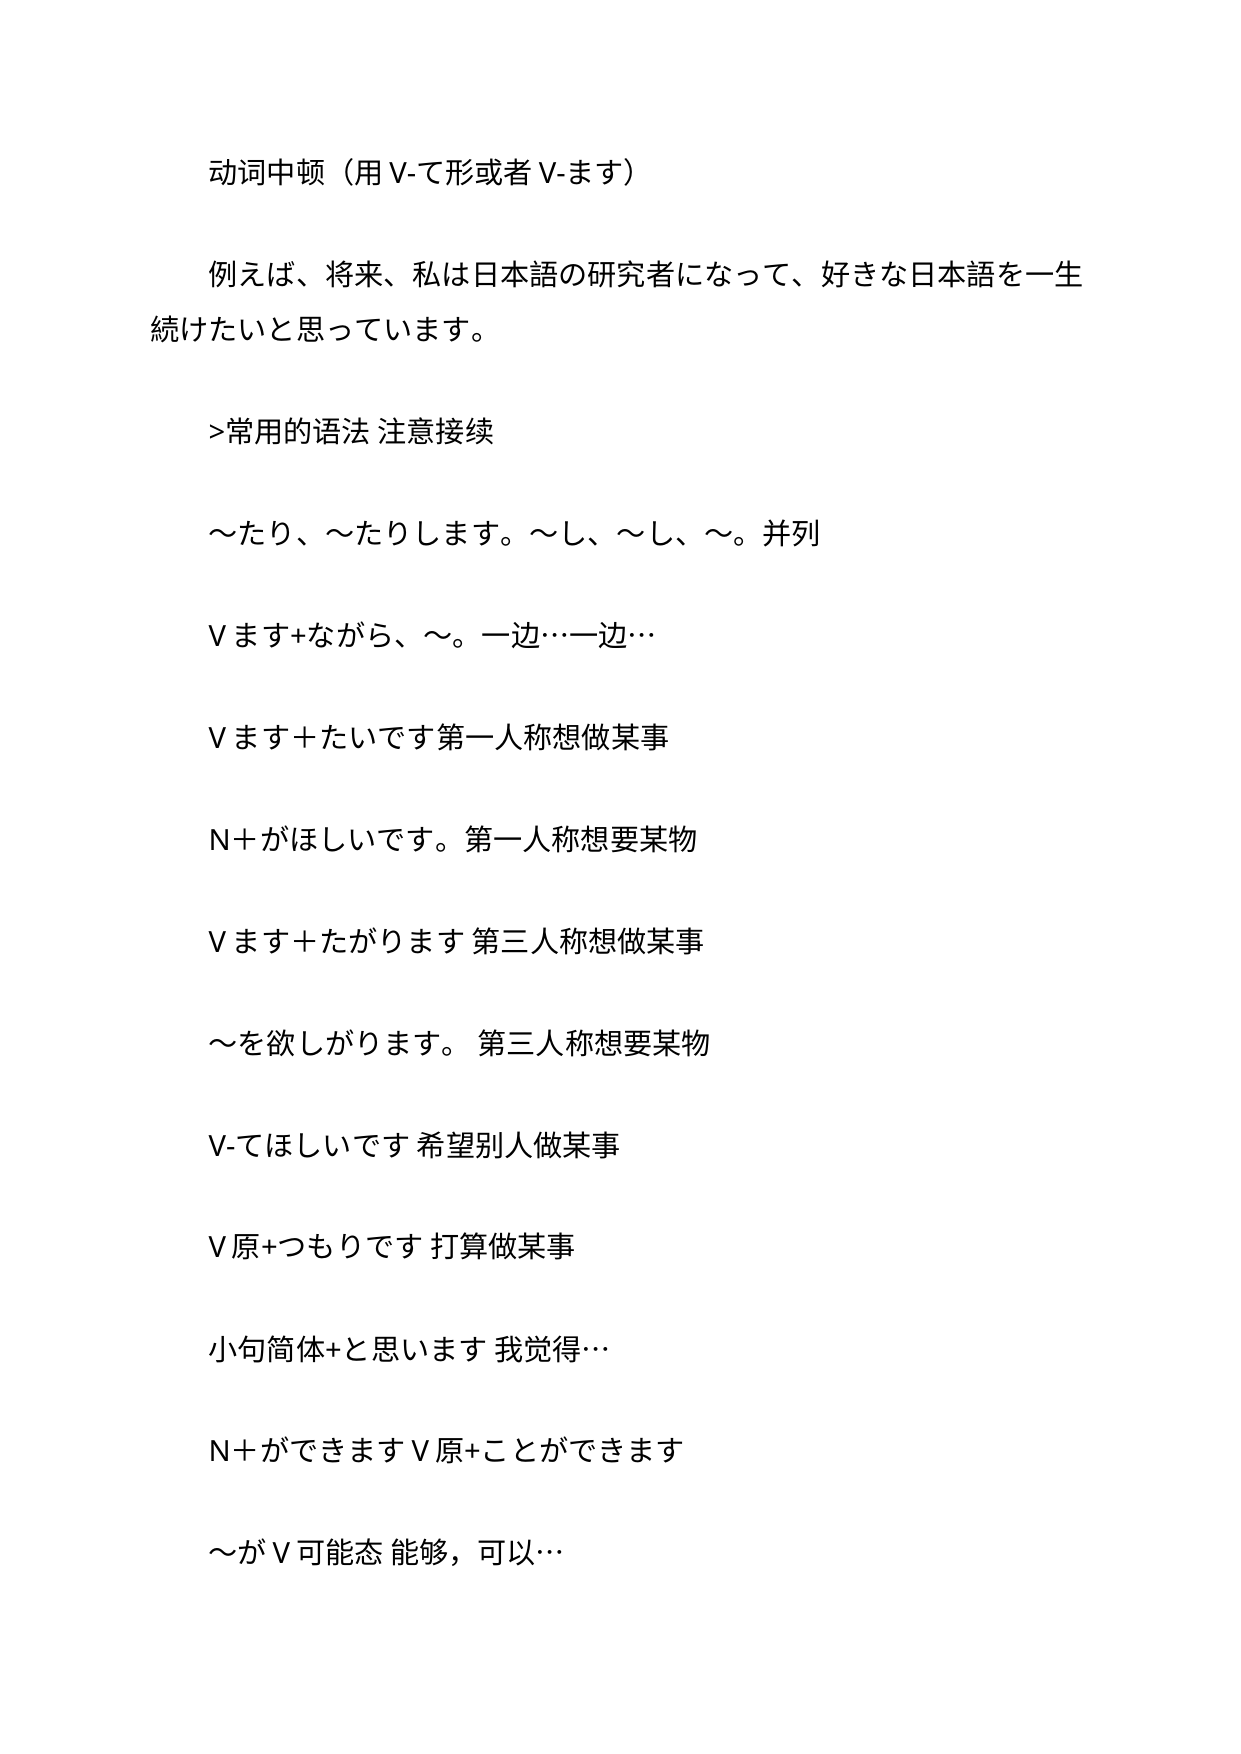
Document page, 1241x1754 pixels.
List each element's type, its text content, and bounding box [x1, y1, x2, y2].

text 〜たり、〜たりします。〜し、〜し、～。并列 [150, 511, 1090, 553]
text V原+つもりです 打算做某事 [150, 1224, 1090, 1266]
text 小句简体+と思います 我觉得… [150, 1326, 1090, 1368]
text N＋がほしいです。第一人称想要某物 [150, 816, 1090, 859]
text N＋ができますV原+ことができます [150, 1428, 1090, 1470]
text Vます＋たいです第一人称想做某事 [150, 714, 1090, 757]
text ～がV可能态 能够，可以… [150, 1530, 1090, 1572]
text 例えば、将来、私は日本語の研究者になって、好きな日本語を一生続けたいと思っています。 [150, 252, 1090, 349]
text V-てほしいです 希望别人做某事 [150, 1122, 1090, 1164]
text 动词中顿（用V-て形或者V-ます） [150, 150, 1090, 192]
text Vます＋たがります 第三人称想做某事 [150, 918, 1090, 961]
text >常用的语法 注意接续 [150, 409, 1090, 451]
text Vます+ながら、～。一边…一边… [150, 612, 1090, 655]
text ～を欲しがります。 第三人称想要某物 [150, 1020, 1090, 1063]
